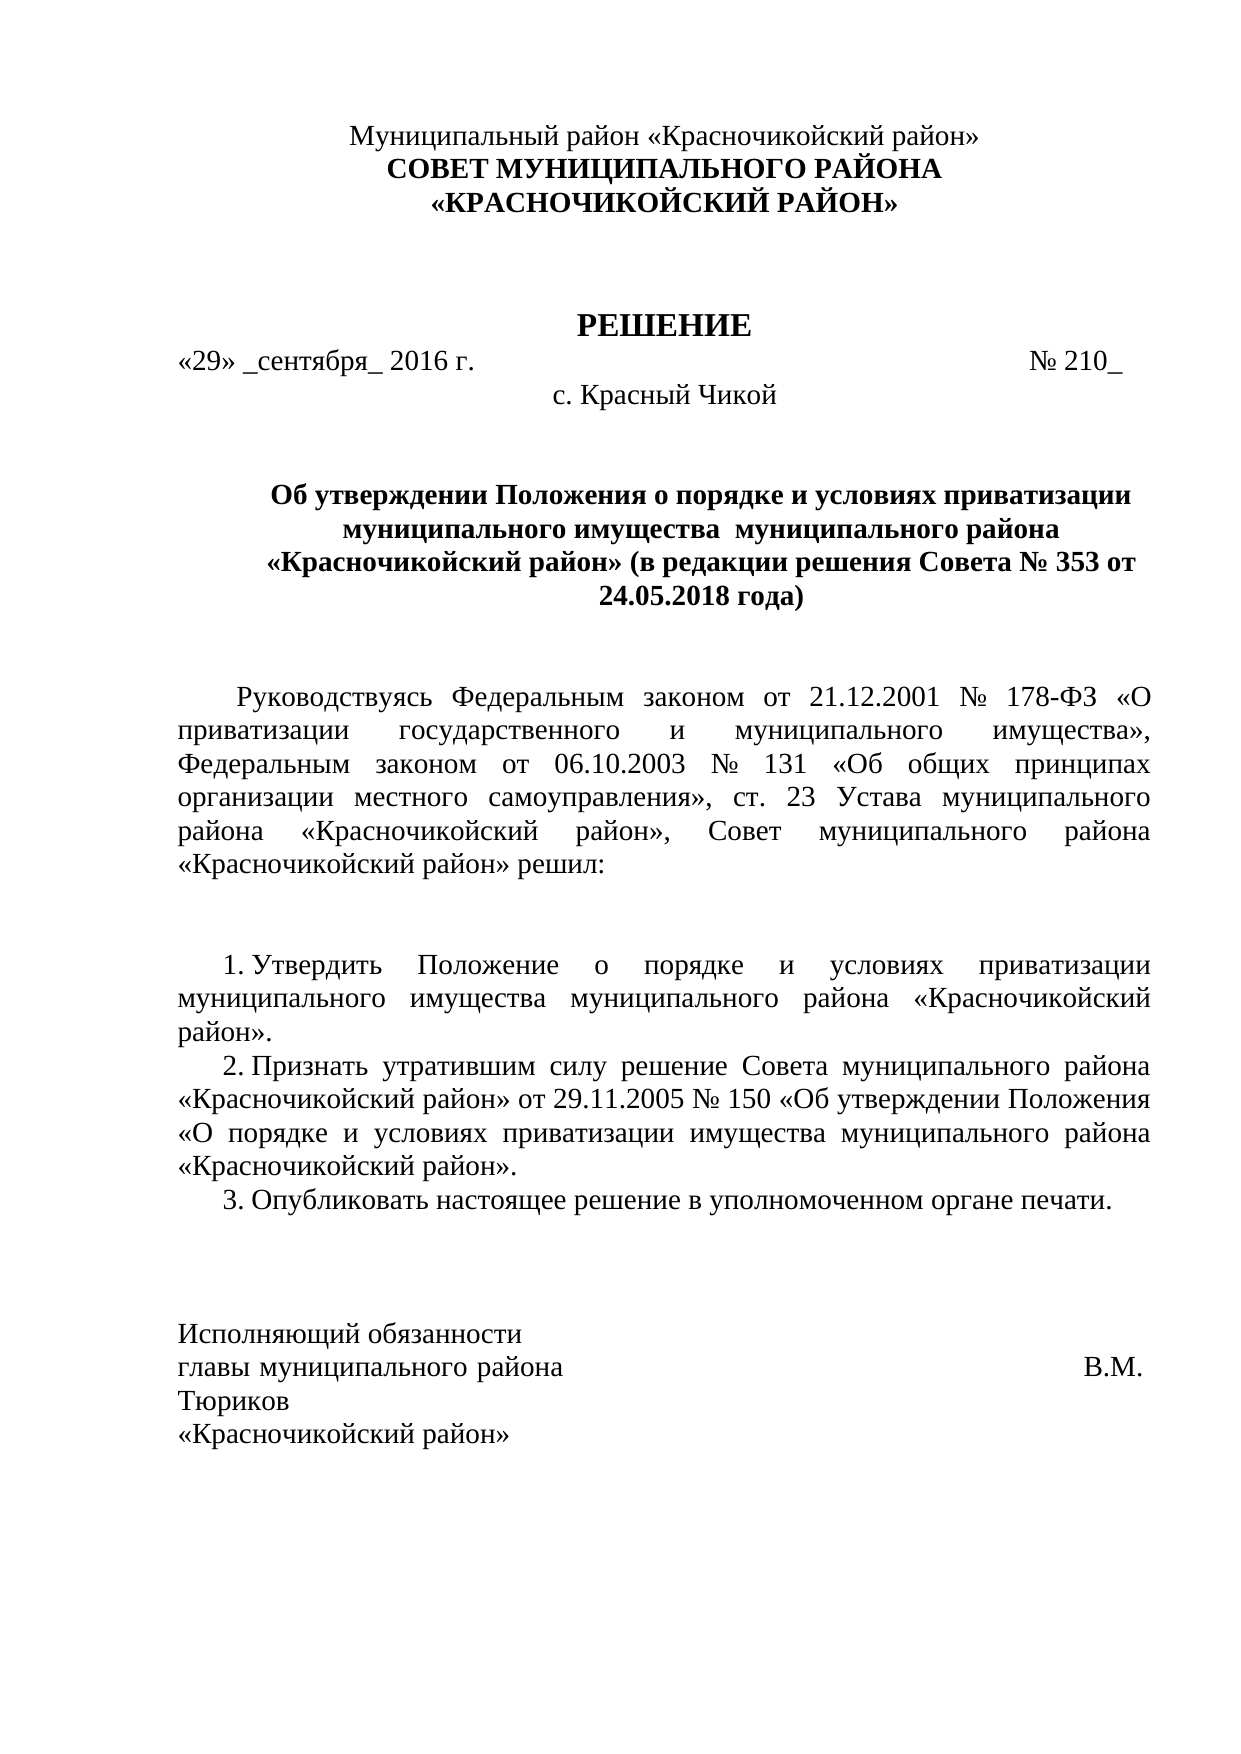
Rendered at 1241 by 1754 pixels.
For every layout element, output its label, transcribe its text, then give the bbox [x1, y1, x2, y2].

text Муниципальный район «Красночикойский район» [177, 118, 1152, 152]
list Признать утратившим силу решение Совета муниципального района «Красночикойский район» от 29.11.2005 № 150 «Об утверждении Положения «О порядке и условиях приватизации имущества муниципального района «Красночикойский район». [177, 1048, 1152, 1182]
text Руководствуясь Федеральным законом от 21.12.2001 № 178-ФЗ «О приватизации государственного и муниципального имущества», Федеральным законом от 06.10.2003 № 131 «Об общих принципах организации местного самоуправления», ст. 23 Устава муниципального района «Красночикойский район», Совет муниципального района «Красночикойский район» решил: [177, 679, 1152, 880]
text Исполняющий обязанности [177, 1316, 1152, 1349]
list Утвердить Положение о порядке и условиях приватизации муниципального имущества муниципального района «Красночикойский район». [177, 947, 1152, 1048]
text «КРАСНОЧИКОЙСКИЙ РАЙОН» [177, 185, 1152, 219]
text главы муниципального района В.М. Тюриков [177, 1349, 1152, 1417]
list Опубликовать настоящее решение в уполномоченном органе печати. [177, 1182, 1152, 1215]
text «29» _сентября_ 2016 г. № 210_ [177, 343, 1152, 377]
text СОВЕТ МУНИЦИПАЛЬНОГО РАЙОНА [177, 152, 1152, 185]
text РЕШЕНИЕ [177, 305, 1152, 343]
text Об утверждении Положения о порядке и условиях приватизации муниципального имущества муниципального района «Красночикойский район» (в редакции решения Совета № 353 от 24.05.2018 года) [251, 477, 1152, 612]
text «Красночикойский район» [177, 1417, 1152, 1450]
text с. Красный Чикой [177, 377, 1152, 410]
